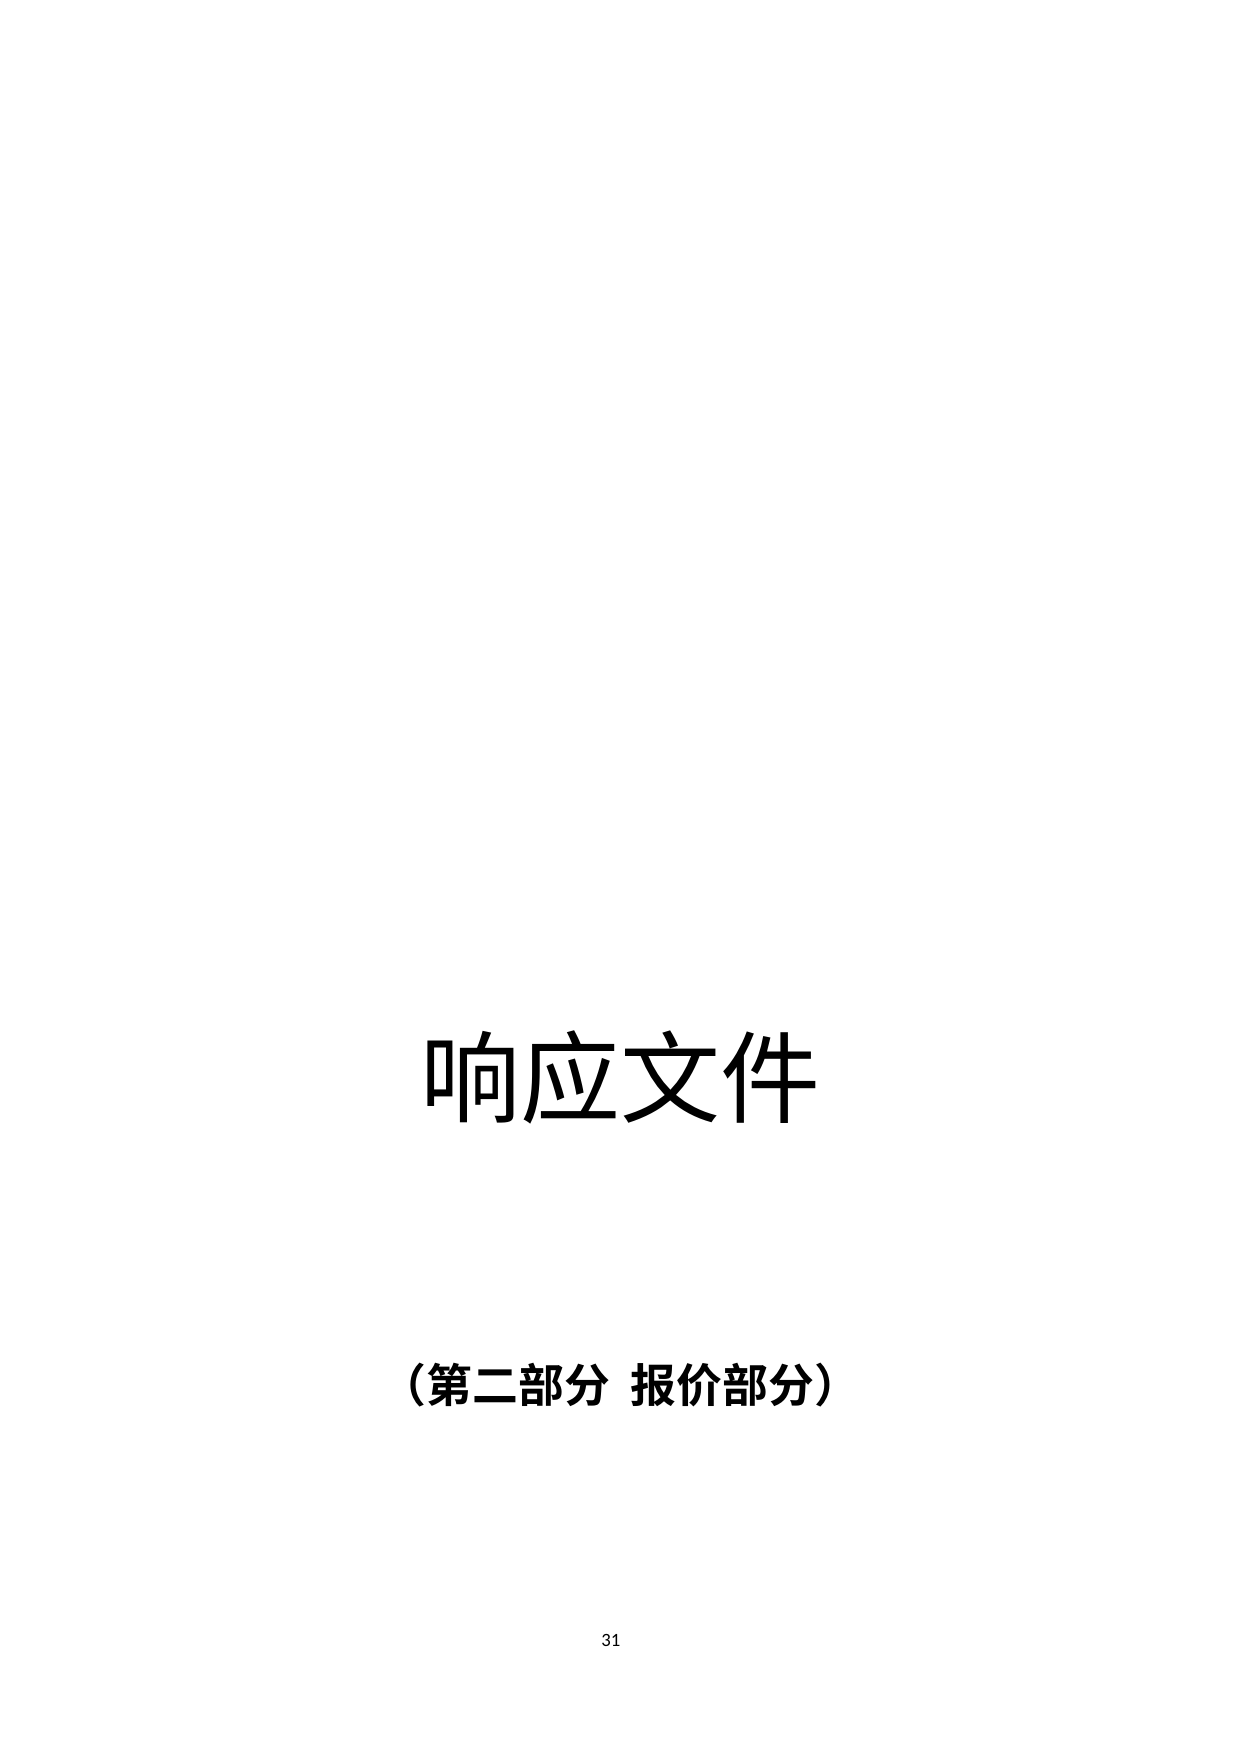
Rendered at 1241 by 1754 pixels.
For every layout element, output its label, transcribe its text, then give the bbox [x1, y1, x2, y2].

text 响应文件 [118, 990, 1122, 1153]
text （第二部分 报价部分） [118, 1334, 1122, 1431]
